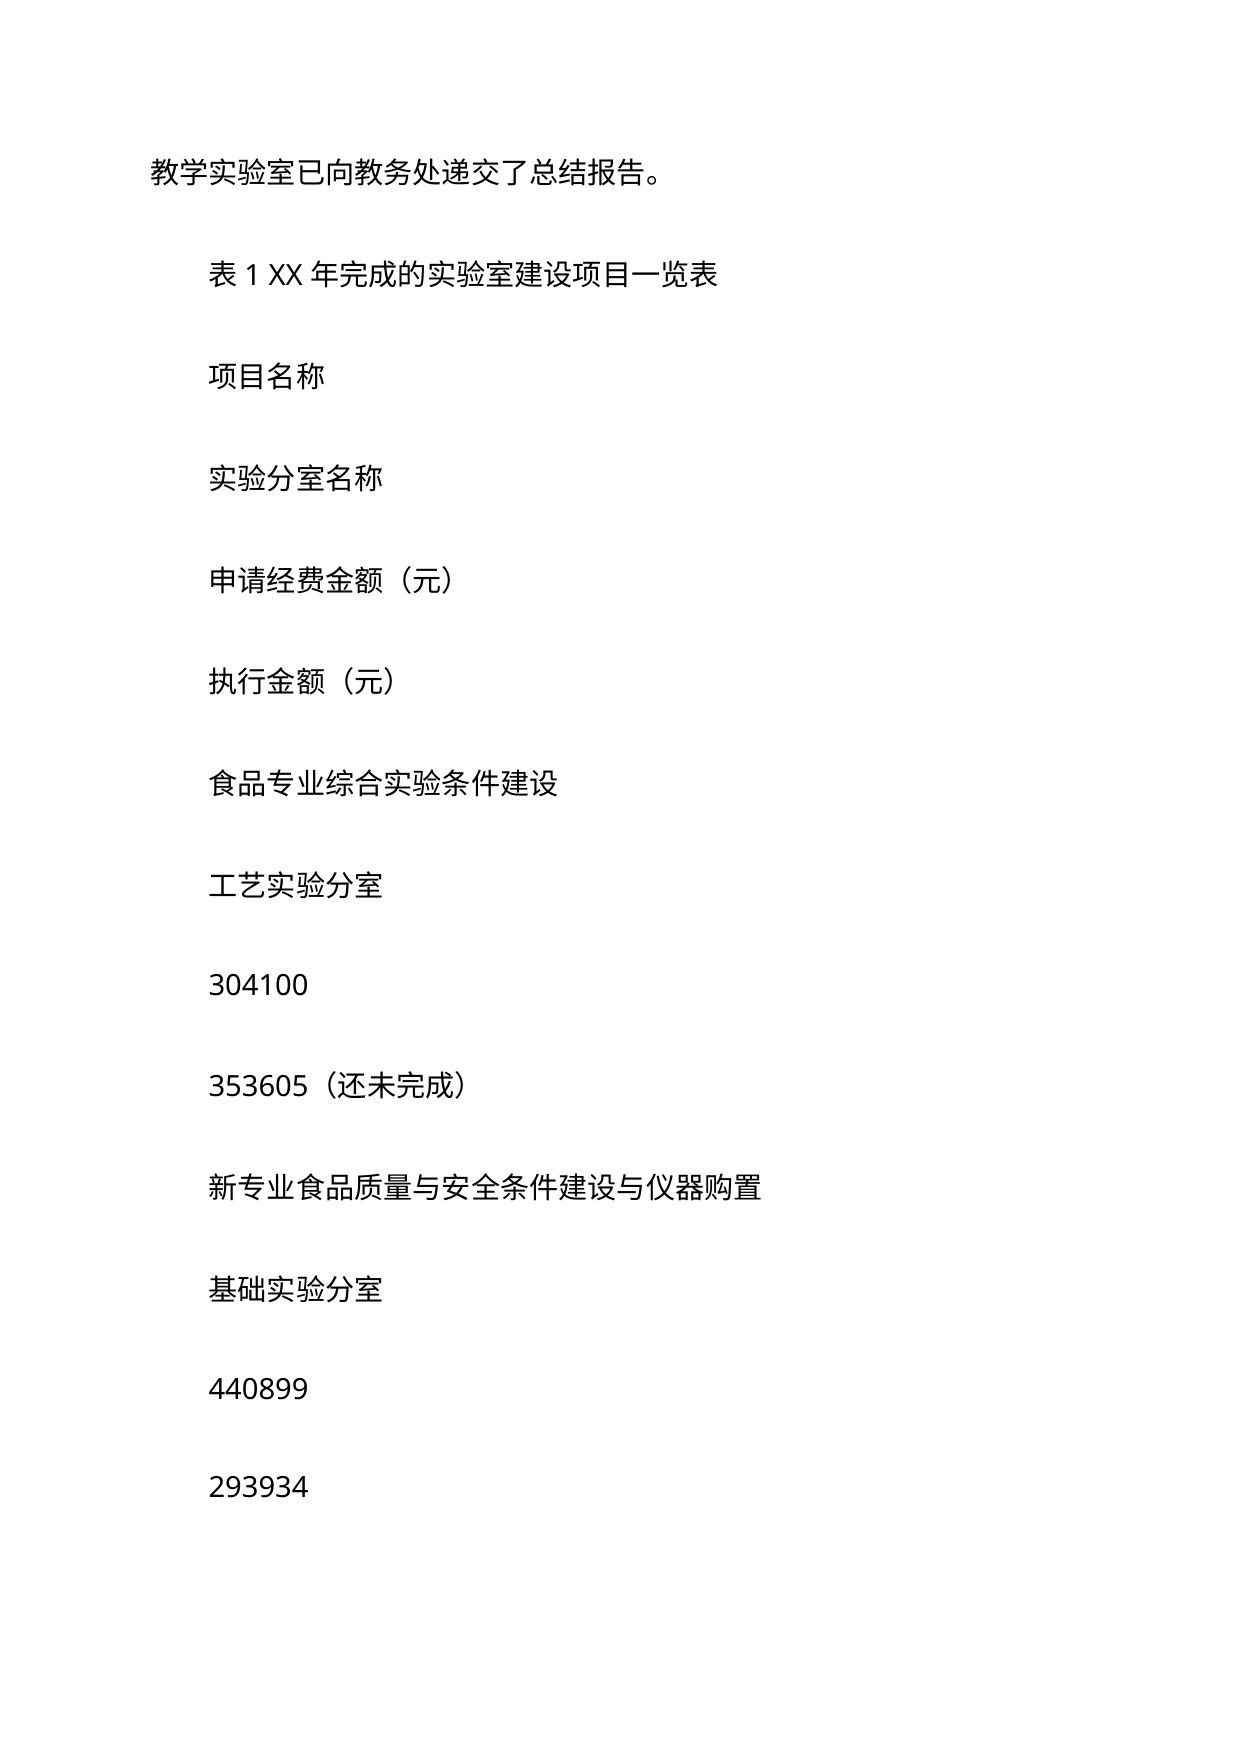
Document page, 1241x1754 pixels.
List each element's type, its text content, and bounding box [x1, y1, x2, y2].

text 293934 [150, 1467, 1090, 1506]
text 实验分室名称 [150, 456, 1090, 498]
text 440899 [150, 1368, 1090, 1408]
text 申请经费金额（元） [150, 557, 1090, 599]
text 工艺实验分室 [150, 863, 1090, 905]
text 基础实验分室 [150, 1267, 1090, 1309]
text 项目名称 [150, 354, 1090, 396]
text 304100 [150, 964, 1090, 1004]
text 表 1 XX 年完成的实验室建设项目一览表 [150, 252, 1090, 294]
text 食品专业综合实验条件建设 [150, 761, 1090, 803]
text 新专业食品质量与安全条件建设与仪器购置 [150, 1165, 1090, 1207]
text 执行金额（元） [150, 659, 1090, 701]
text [150, 150, 1090, 192]
text 353605（还未完成） [150, 1063, 1090, 1105]
